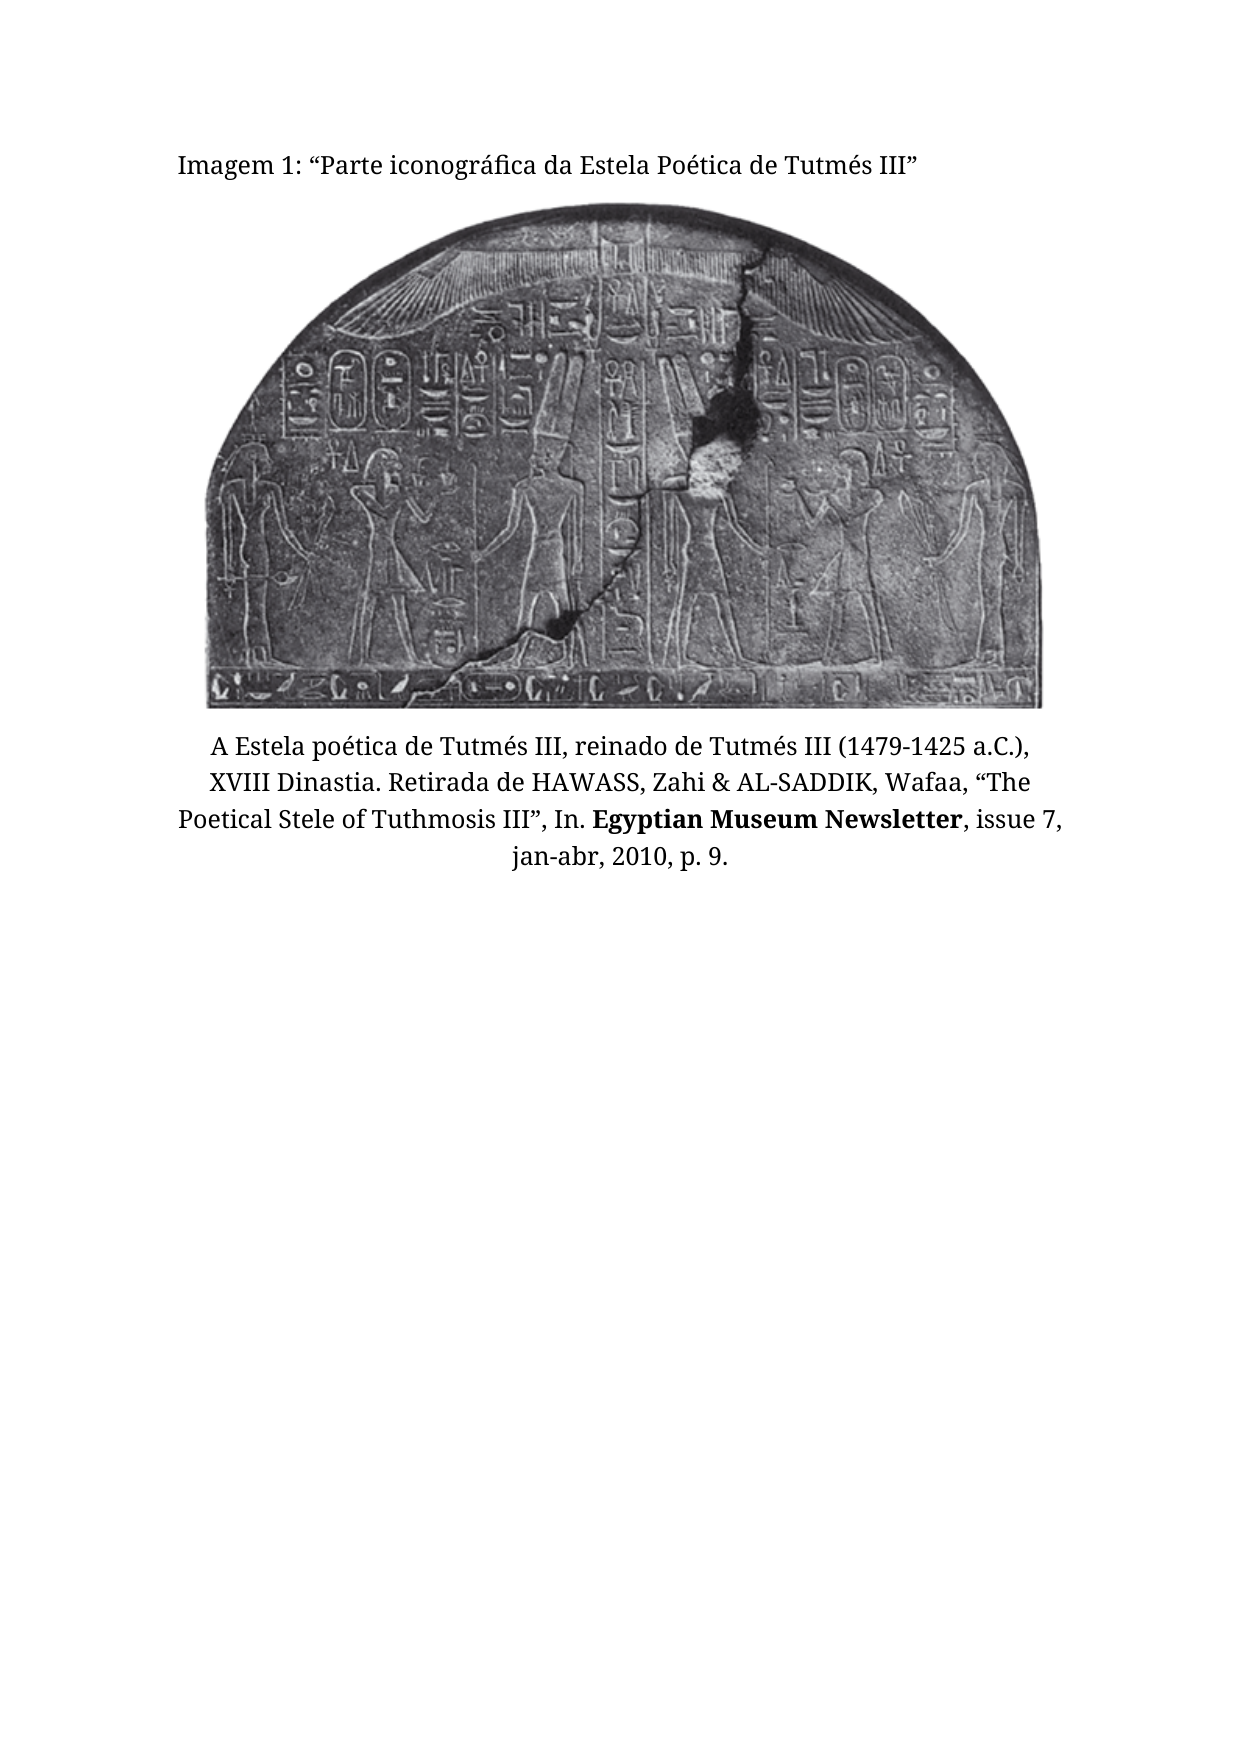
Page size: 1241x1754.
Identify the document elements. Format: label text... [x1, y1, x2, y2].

text Imagem 1: “Parte iconográfica da Estela Poética de Tutmés III” [177, 148, 1063, 182]
picture [177, 201, 1063, 726]
text A Estela poética de Tutmés III, reinado de Tutmés III (1479-1425 a.C.), XVIII Dinastia. Retirada de HAWASS, Zahi & AL-SADDIK, Wafaa, “The Poetical Stele of Tuthmosis III”, In. Egyptian Museum Newsletter, issue 7, jan-abr, 2010, p. 9. [177, 726, 1063, 873]
